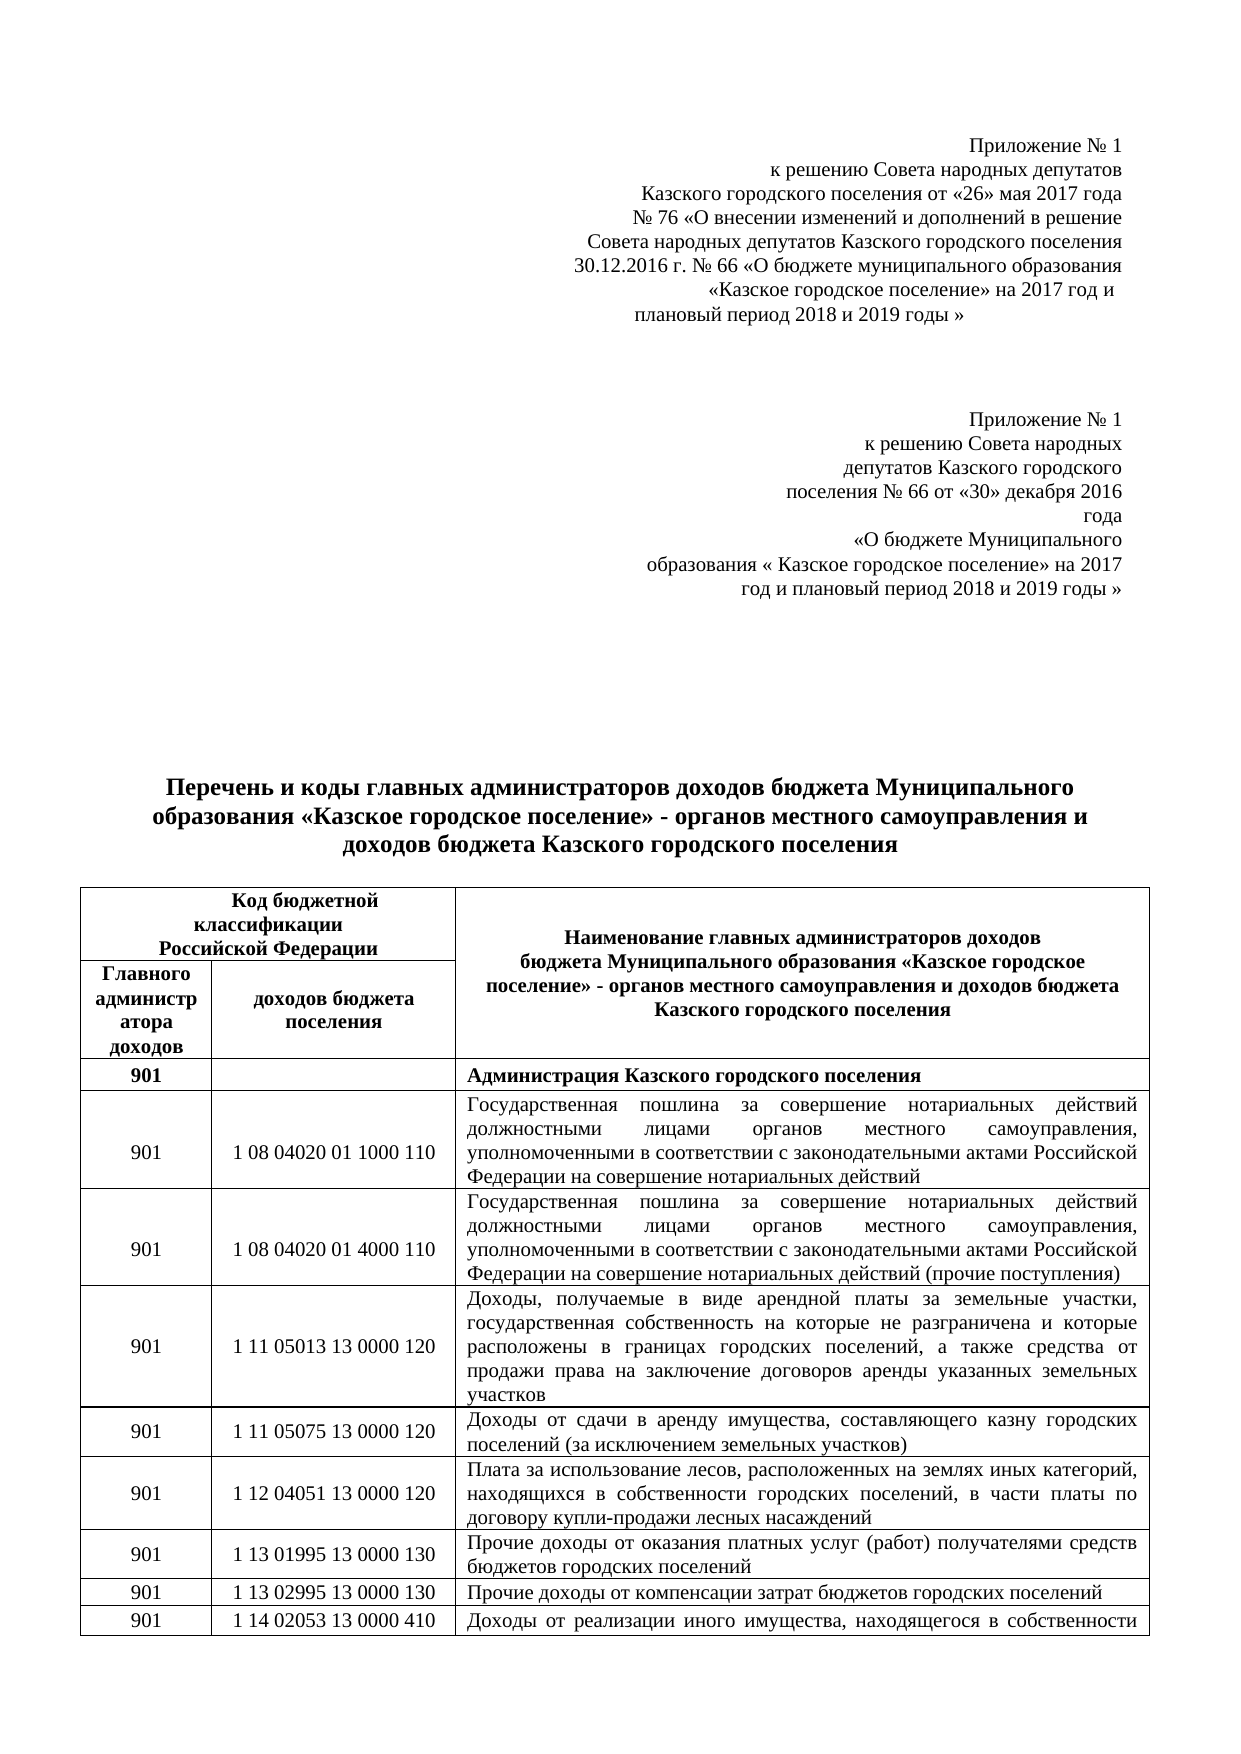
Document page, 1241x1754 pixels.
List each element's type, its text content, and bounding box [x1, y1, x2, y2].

table_cell Доходы, получаемые в виде арендной платы за земельные участки, государственная собственность на которые не разграничена и которые расположены в границах городских поселений, а также средства от продажи права на заключение договоров аренды указанных земельных участков [456, 1286, 1149, 1406]
text «Казское городское поселение» на 2017 год и плановый период 2018 и 2019 годы » [634, 277, 1122, 326]
table_cell Прочие доходы от оказания платных услуг (работ) получателями средств бюджетов городских поселений [456, 1530, 1149, 1578]
text Приложение № 1 [118, 407, 1122, 431]
table_cell 901 [81, 1579, 211, 1604]
table_cell 901 [81, 1286, 211, 1406]
table_cell Государственная пошлина за совершение нотариальных действий должностными лицами органов местного самоуправления, уполномоченными в соответствии с законодательными актами Российской Федерации на совершение нотариальных действий [456, 1091, 1149, 1188]
text Казского городского поселения от «26» мая 2017 года [118, 181, 1122, 205]
text Приложение № 1 [118, 133, 1122, 157]
table_cell 1 11 05013 13 0000 120 [212, 1286, 455, 1406]
table_cell 1 11 05075 13 0000 120 [212, 1408, 455, 1456]
text к решению Совета народных депутатов [118, 157, 1122, 181]
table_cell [212, 1606, 455, 1635]
table_cell 901 [81, 1189, 211, 1285]
table_cell 901 [81, 1091, 211, 1188]
table_cell 901 [81, 1408, 211, 1456]
text 30.12.2016 г. № 66 «О бюджете муниципального образования [118, 253, 1122, 277]
table_cell 1 12 04051 13 0000 120 [212, 1457, 455, 1529]
table_cell Главного администратора доходов [81, 961, 211, 1058]
table_cell 901 [81, 1530, 211, 1578]
text Совета народных депутатов Казского городского поселения [118, 229, 1122, 253]
table_header Наименование главных администраторов доходов бюджета Муниципального образования «Казское городское поселение» - органов местного самоуправления и доходов бюджета Казского городского поселения [456, 888, 1149, 1058]
table_cell 1 08 04020 01 1000 110 [212, 1091, 455, 1188]
text «О бюджете Муниципального образования « Казское городское поселение» на 2017 год и плановый период 2018 и 2019 годы » [634, 527, 1122, 599]
table_cell Государственная пошлина за совершение нотариальных действий должностными лицами органов местного самоуправления, уполномоченными в соответствии с законодательными актами Российской Федерации на совершение нотариальных действий (прочие поступления) [456, 1189, 1149, 1285]
table_cell 901 [81, 1457, 211, 1529]
table_header Код бюджетной классификации Российской Федерации [81, 888, 455, 960]
table_cell 1 13 01995 13 0000 130 [212, 1530, 455, 1578]
table_cell 901 [81, 1059, 211, 1090]
table_cell доходов бюджета поселения [212, 961, 455, 1058]
table_cell Доходы от сдачи в аренду имущества, составляющего казну городских поселений (за исключением земельных участков) [456, 1408, 1149, 1456]
text № 76 «О внесении изменений и дополнений в решение [118, 205, 1122, 229]
text к решению Совета народных депутатов Казского городского поселения № 66 от «30» декабря 2016 года [782, 431, 1122, 527]
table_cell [456, 1606, 1149, 1635]
table_cell Прочие доходы от компенсации затрат бюджетов городских поселений [456, 1579, 1149, 1604]
table_cell [212, 1059, 455, 1090]
table_cell 1 08 04020 01 4000 110 [212, 1189, 455, 1285]
table_cell Плата за использование лесов, расположенных на землях иных категорий, находящихся в собственности городских поселений, в части платы по договору купли-продажи лесных насаждений [456, 1457, 1149, 1529]
table_cell Администрация Казского городского поселения [456, 1059, 1149, 1090]
text Перечень и коды главных администраторов доходов бюджета Муниципального образования «Казское городское поселение» - органов местного самоуправления и доходов бюджета Казского городского поселения [118, 772, 1122, 858]
table_cell 901 [81, 1606, 211, 1635]
table_cell 1 13 02995 13 0000 130 [212, 1579, 455, 1604]
